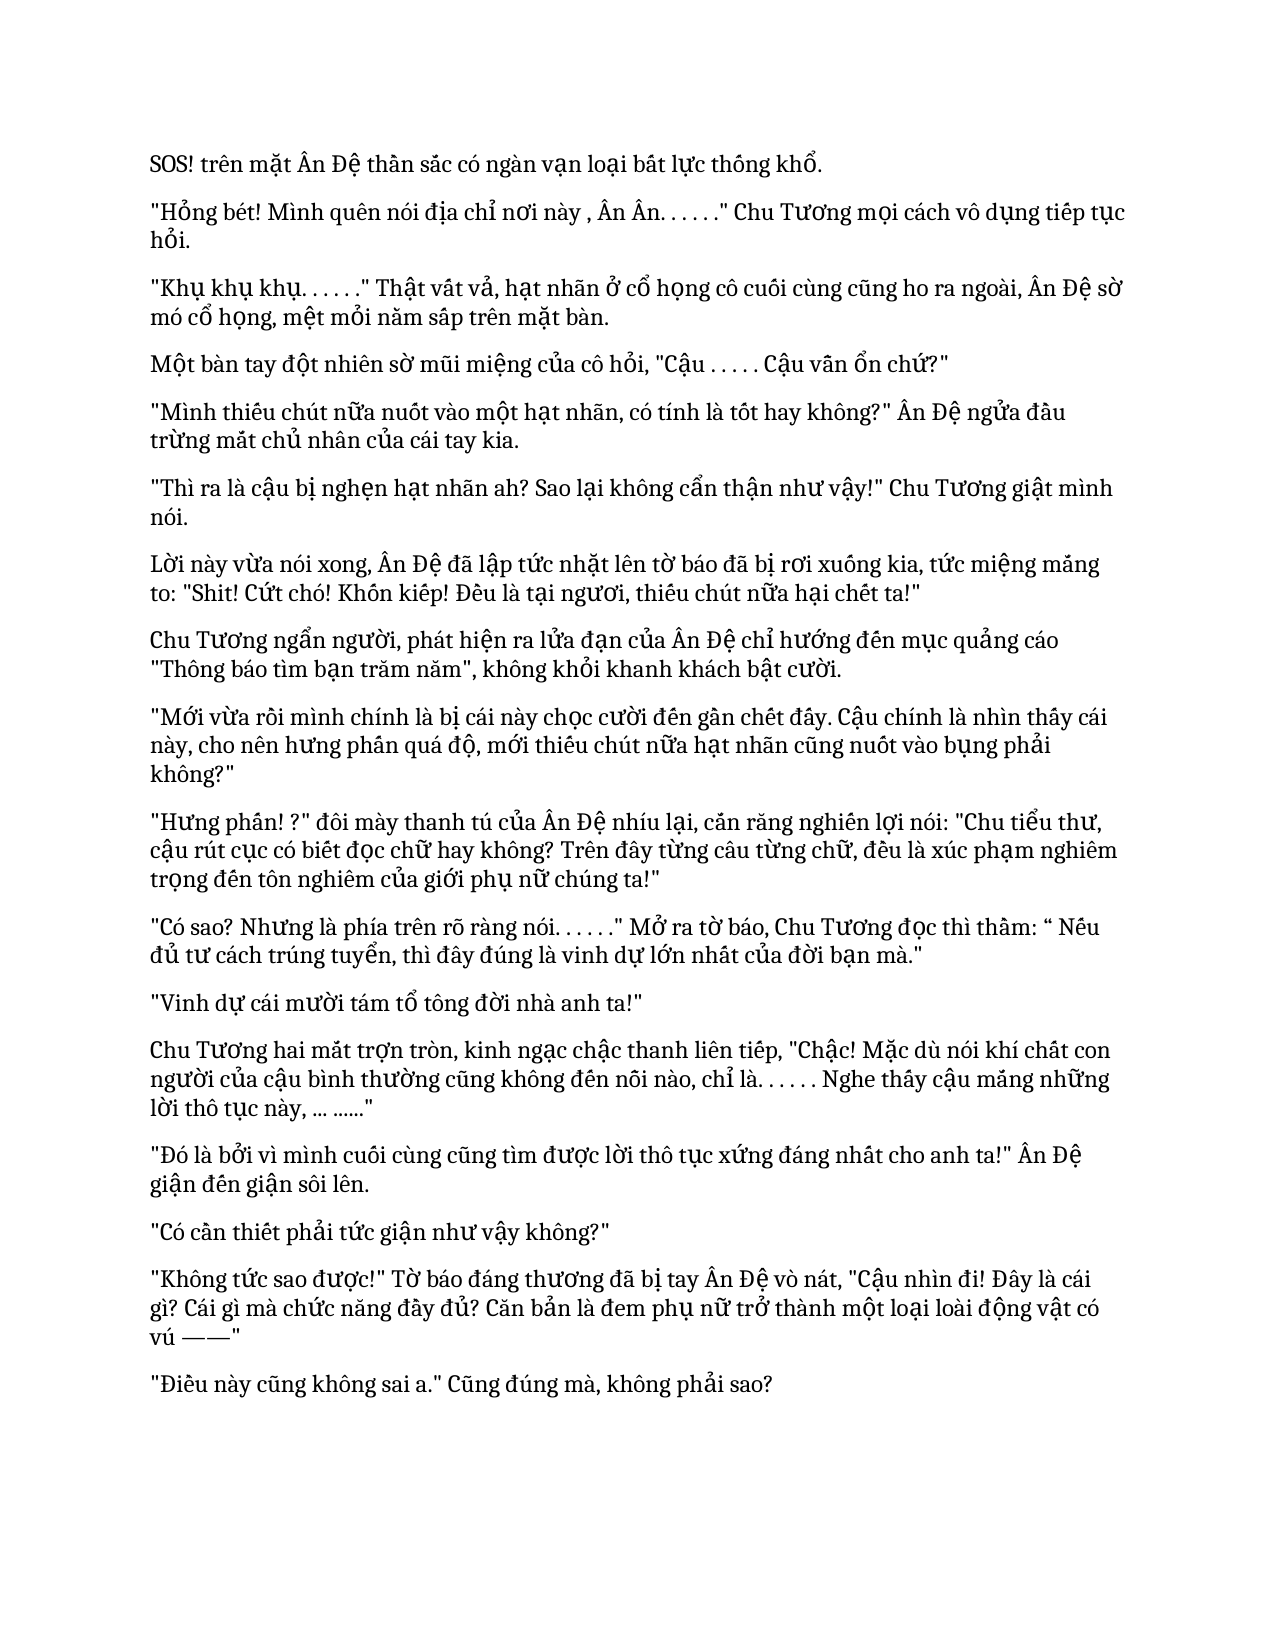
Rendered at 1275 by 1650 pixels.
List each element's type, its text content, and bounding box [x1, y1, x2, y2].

text "Hưng phấn! ?" đôi mày thanh tú của Ân Đệ nhíu lại, cắn răng nghiến lợi nói: "Chu tiểu thư, cậu rút cục có biết đọc chữ hay không? Trên đây từng câu từng chữ, đều là xúc phạm nghiêm trọng đến tôn nghiêm của giới phụ nữ chúng ta!" [150, 807, 1125, 894]
text "Đó là bởi vì mình cuối cùng cũng tìm được lời thô tục xứng đáng nhất cho anh ta!" Ân Đệ giận đến giận sôi lên. [150, 1141, 1125, 1199]
text "Không tức sao được!" Tờ báo đáng thương đã bị tay Ân Đệ vò nát, "Cậu nhìn đi! Đây là cái gì? Cái gì mà chức năng đầy đủ? Căn bản là đem phụ nữ trở thành một loại loài động vật có vú ——" [150, 1265, 1125, 1351]
text Lời này vừa nói xong, Ân Đệ đã lập tức nhặt lên tờ báo đã bị rơi xuống kia, tức miệng mắng to: "Shit! Cứt chó! Khốn kiếp! Đều là tại ngươi, thiếu chút nữa hại chết ta!" [150, 550, 1125, 607]
text "Có sao? Nhưng là phía trên rõ ràng nói. . . . . ." Mở ra tờ báo, Chu Tương đọc thì thầm: “ Nếu đủ tư cách trúng tuyển, thì đây đúng là vinh dự lớn nhất của đời bạn mà." [150, 912, 1125, 970]
text "Có cần thiết phải tức giận như vậy không?" [150, 1217, 1125, 1246]
text SOS! trên mặt Ân Đệ thần sắc có ngàn vạn loại bất lực thống khổ. [150, 150, 1125, 179]
text "Mới vừa rồi mình chính là bị cái này chọc cười đến gần chết đấy. Cậu chính là nhìn thấy cái này, cho nên hưng phấn quá độ, mới thiếu chút nữa hạt nhãn cũng nuốt vào bụng phải không?" [150, 702, 1125, 789]
text "Điều này cũng không sai a." Cũng đúng mà, không phải sao? [150, 1370, 1125, 1399]
text "Mình thiếu chút nữa nuốt vào một hạt nhãn, có tính là tốt hay không?" Ân Đệ ngửa đầu trừng mắt chủ nhân của cái tay kia. [150, 397, 1125, 455]
text Chu Tương ngẩn người, phát hiện ra lửa đạn của Ân Đệ chỉ hướng đến mục quảng cáo "Thông báo tìm bạn trăm năm", không khỏi khanh khách bật cười. [150, 626, 1125, 684]
text "Vinh dự cái mười tám tổ tông đời nhà anh ta!" [150, 989, 1125, 1017]
text "Hỏng bét! Mình quên nói địa chỉ nơi này , Ân Ân. . . . . ." Chu Tương mọi cách vô dụng tiếp tục hỏi. [150, 197, 1125, 255]
text "Thì ra là cậu bị nghẹn hạt nhãn ah? Sao lại không cẩn thận như vậy!" Chu Tương giật mình nói. [150, 474, 1125, 531]
text Chu Tương hai mắt trợn tròn, kinh ngạc chậc thanh liên tiếp, "Chậc! Mặc dù nói khí chất con người của cậu bình thường cũng không đến nỗi nào, chỉ là. . . . . . Nghe thấy cậu mắng những lời thô tục này, ... ......" [150, 1036, 1125, 1122]
text "Khụ khụ khụ. . . . . ." Thật vất vả, hạt nhãn ở cổ họng cô cuối cùng cũng ho ra ngoài, Ân Đệ sờ mó cổ họng, mệt mỏi nằm sấp trên mặt bàn. [150, 274, 1125, 331]
text Một bàn tay đột nhiên sờ mũi miệng của cô hỏi, "Cậu . . . . . Cậu vẫn ổn chứ?" [150, 350, 1125, 379]
